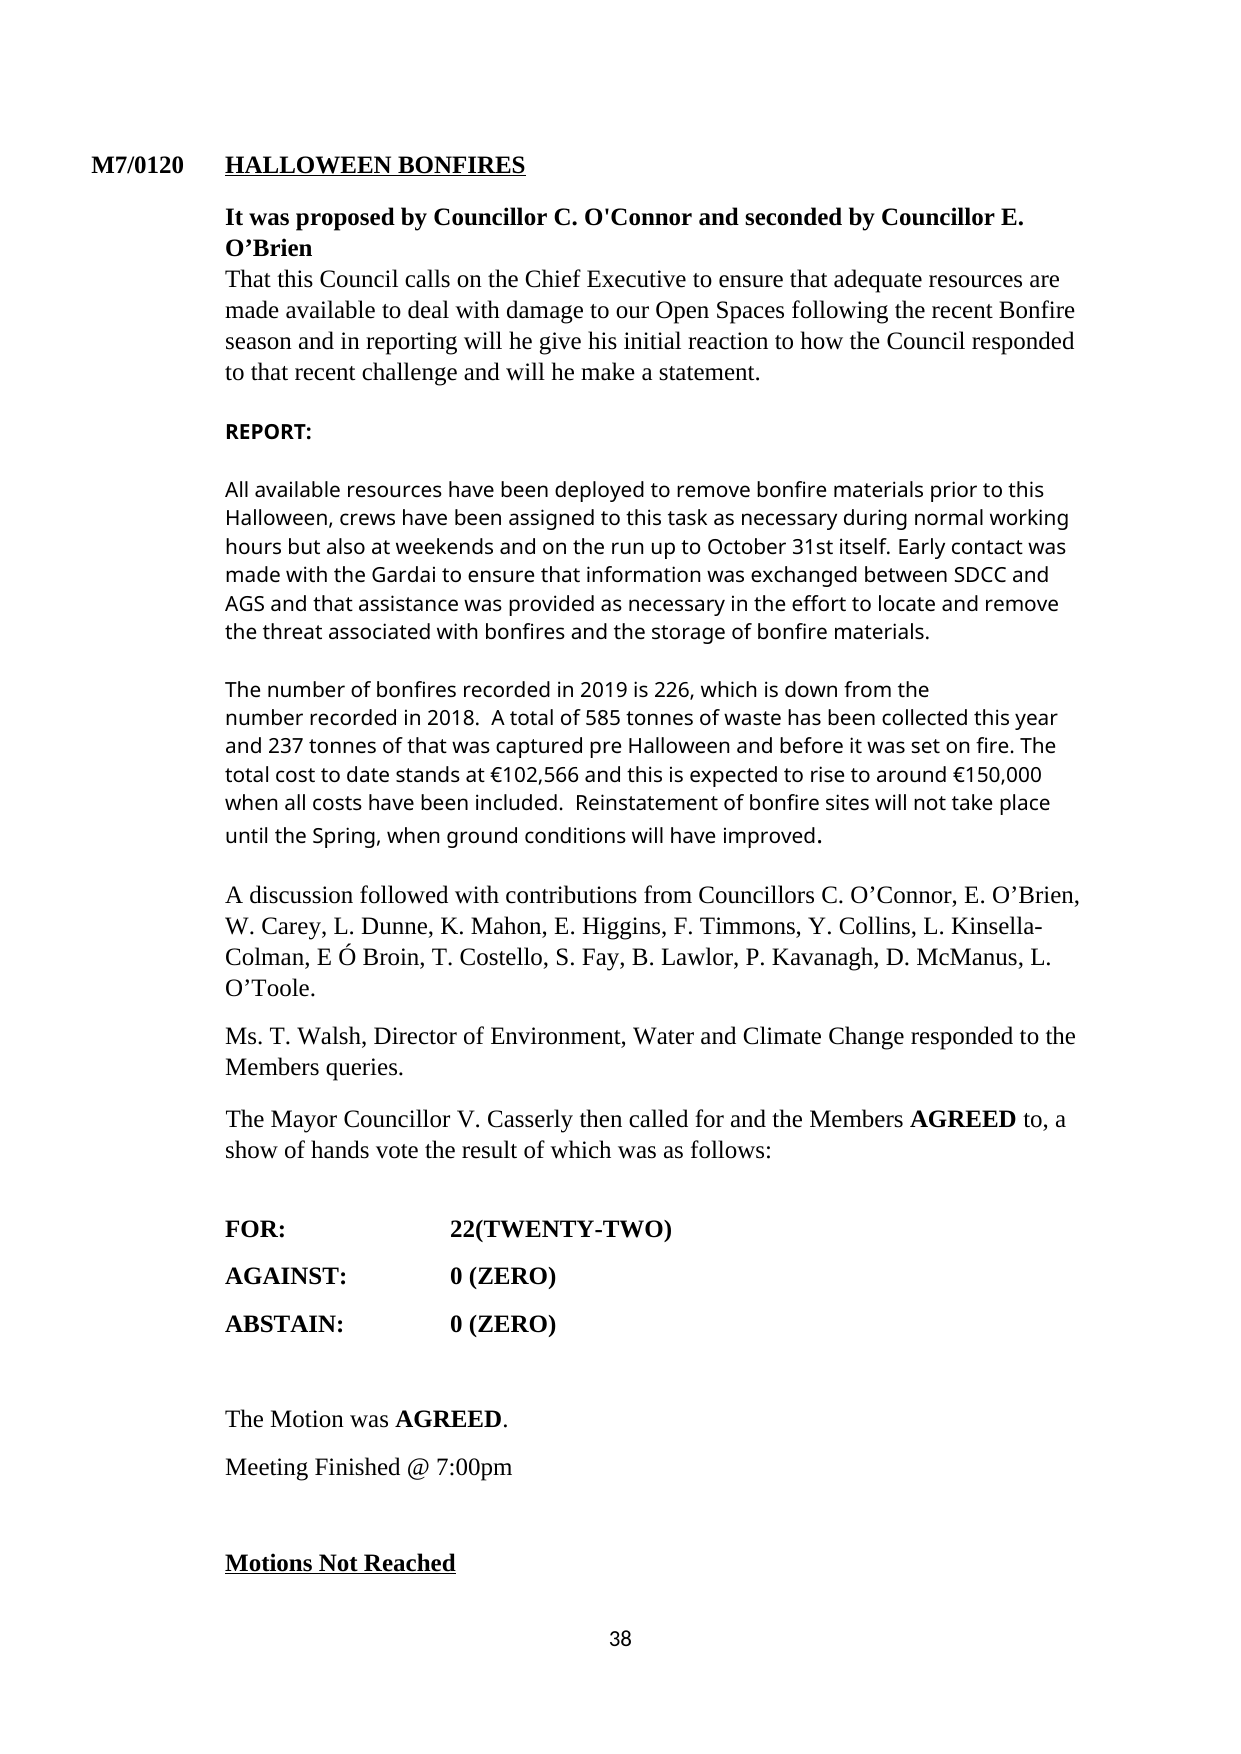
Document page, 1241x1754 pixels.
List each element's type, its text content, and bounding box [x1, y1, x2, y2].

text Motions Not Reached [225, 1548, 1090, 1576]
subtitle M7/0120 HALLOWEEN BONFIRES [91, 150, 1090, 179]
text FOR: 22(TWENTY-TWO) [225, 1214, 1090, 1242]
text AGAINST: 0 (ZERO) [225, 1261, 1090, 1290]
text All available resources have been deployed to remove bonfire materials prior to this Halloween, crews have been assigned to this task as necessary during normal working hours but also at weekends and on the run up to October 31st itself. Early contact was made with the Gardai to ensure that information was exchanged between SDCC and AGS and that assistance was provided as necessary in the effort to locate and remove the threat associated with bonfires and the storage of bonfire materials. [225, 475, 1090, 646]
text The number of bonfires recorded in 2019 is 226, which is down from the number recorded in 2018. A total of 585 tonnes of waste has been collected this year and 237 tonnes of that was captured pre Halloween and before it was set on fire. The total cost to date stands at €102,566 and this is expected to rise to around €150,000 when all costs have been included. Reinstatement of bonfire sites will not take place until the Spring, when ground conditions will have improved. [225, 675, 1090, 851]
text The Motion was AGREED. [225, 1404, 1090, 1433]
subtitle The Mayor Councillor V. Casserly then called for and the Members AGREED to, a show of hands vote the result of which was as follows: [225, 1104, 1090, 1164]
text Ms. T. Walsh, Director of Environment, Water and Climate Change responded to the Members queries. [225, 1021, 1090, 1081]
text That this Council calls on the Chief Executive to ensure that adequate resources are made available to deal with damage to our Open Spaces following the recent Bonfire season and in reporting will he give his initial reaction to how the Council responded to that recent challenge and will he make a statement. [225, 264, 1090, 386]
text ABSTAIN: 0 (ZERO) [225, 1309, 1090, 1338]
text A discussion followed with contributions from Councillors C. O’Connor, E. O’Brien, W. Carey, L. Dunne, K. Mahon, E. Higgins, F. Timmons, Y. Collins, L. Kinsella-Colman, E Ó Broin, T. Costello, S. Fay, B. Lawlor, P. Kavanagh, D. McManus, L. O’Toole. [225, 880, 1090, 1002]
subtitle It was proposed by Councillor C. O'Connor and seconded by Councillor E. O’Brien [225, 202, 1090, 262]
text Meeting Finished @ 7:00pm [225, 1452, 1090, 1481]
text REPORT: [225, 417, 1090, 446]
